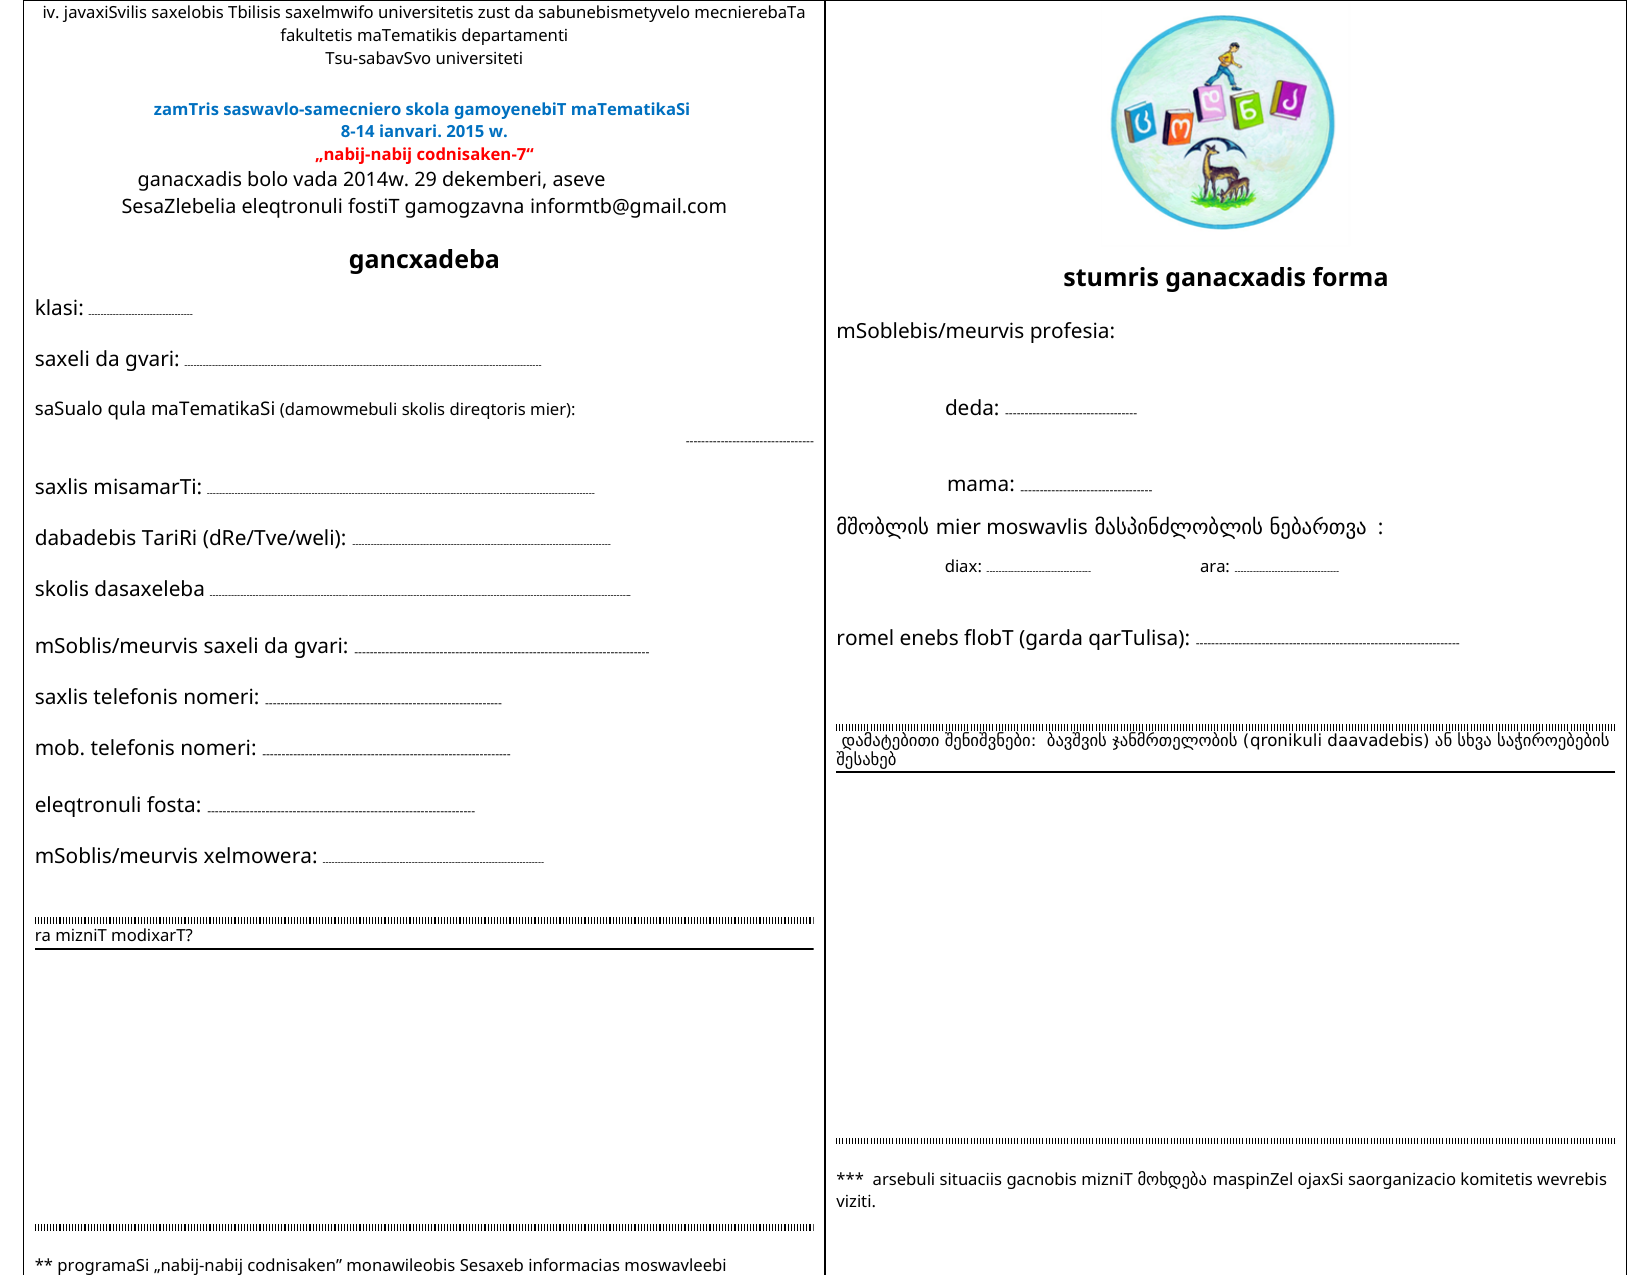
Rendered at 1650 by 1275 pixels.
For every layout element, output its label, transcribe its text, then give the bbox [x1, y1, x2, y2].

table_header iv. javaxiSvilis saxelobis Tbilisis saxelmwifo universitetis zust da sabunebismetyvelo mecnierebaTa fakultetis maTematikis departamenti Tsu-sabavSvo universiteti zamTris saswavlo-samecniero skola gamoyenebiT maTematikaSi 8-14 ianvari. 2015 w. „nabij-nabij codnisaken-7“ ganacxadis bolo vada 2014w. 29 dekemberi, aseve SesaZlebelia eleqtronuli fostiT gamogzavna informtb@gmail.com gancxadeba klasi: ---------------------------------- saxeli da gvari: -------------------------------------------------------------------------------------------------------------------- saSualo qula maTematikaSi (damowmebuli skolis direqtoris mier): --------------------------------- saxlis misamarTi: ------------------------------------------------------------------------------------------------------------------------------ dabadebis TariRi (dRe/Tve/weli): ------------------------------------------------------------------------------------ skolis dasaxeleba ---------------------------------------------------------------------------------------------------------------------------------------– mSoblis/meurvis saxeli da gvari: ---------------------------------------------------------------------------- saxlis telefonis nomeri: ------------------------------------------------------------- mob. telefonis nomeri: ---------------------------------------------------------------- eleqtronuli fosta: --------------------------------------------------------------------- mSoblis/meurvis xelmowera: ------------------------------------------------------------------------ ra mizniT modixarT? ** programaSi „nabij-nabij codnisaken” monawileobis Sesaxeb informacias moswavleebi eleqtronulad miiReben 2015 wlis 6 ianvari! [24, 1, 824, 1275]
picture [1100, 1, 1352, 248]
table_header stumris ganacxadis forma mSoblebis/meurvis profesia: deda: ---------------------------------- mama: ---------------------------------- მშობლის mier moswavlis მასპინძლობლის ნებართვა : diax: ---------------------------------- ara: ---------------------------------- romel enebs flobT (garda qarTulisa): -------------------------------------------------------------------- დამატებითი შენიშვნები: ბავშვის ჯანმრთელობის (qronikuli daavadebis) ან სხვა საჭიროებების შესახებ *** arsebuli situaciis gacnobis mizniT მოხდება maspinZel ojaxSi saorganizacio komitetis wevrebis viziti. [826, 1, 1626, 1275]
